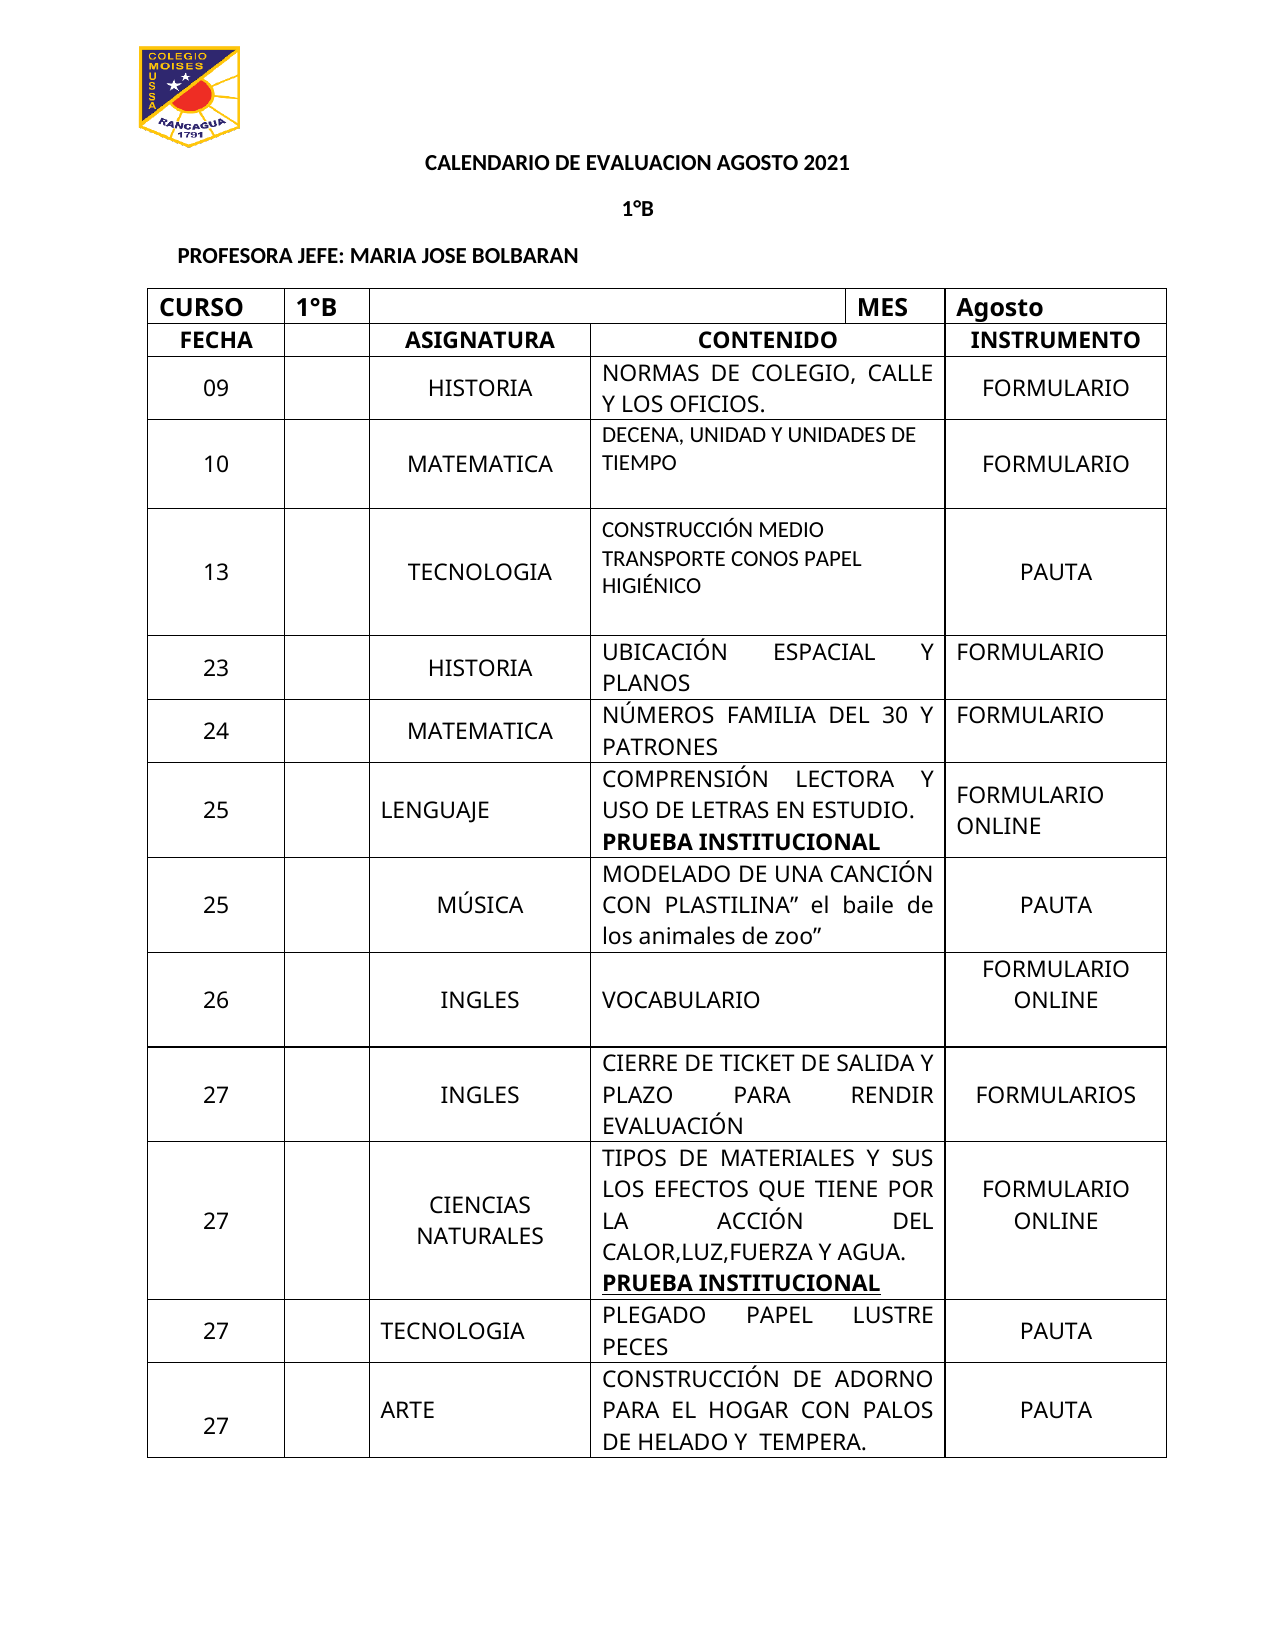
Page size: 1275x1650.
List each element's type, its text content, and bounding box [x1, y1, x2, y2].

table_header 1°B [285, 289, 369, 323]
table_cell INSTRUMENTO [946, 324, 1166, 356]
table_cell TIPOS DE MATERIALES Y SUS LOS EFECTOS QUE TIENE POR LA ACCIÓN DEL CALOR,LUZ,FUERZA Y AGUA. PRUEBA INSTITUCIONAL [591, 1142, 944, 1298]
table_cell 27 [148, 1142, 284, 1298]
table_cell 10 [148, 420, 284, 507]
table_cell 13 [148, 509, 284, 635]
table_cell TECNOLOGIA [370, 509, 590, 635]
table_header [370, 289, 845, 323]
table_cell INGLES [370, 953, 590, 1046]
table_cell [285, 858, 369, 952]
table_cell 26 [148, 953, 284, 1046]
table_cell CONSTRUCCIÓN MEDIO TRANSPORTE CONOS PAPEL HIGIÉNICO [591, 509, 944, 635]
table_cell [285, 700, 369, 762]
table_cell COMPRENSIÓN LECTORA Y USO DE LETRAS EN ESTUDIO. PRUEBA INSTITUCIONAL [591, 763, 944, 857]
table_cell [285, 509, 369, 635]
text PROFESORA JEFE: MARIA JOSE BOLBARAN [177, 241, 1098, 269]
table_cell MATEMATICA [370, 420, 590, 507]
table_cell [285, 1300, 369, 1362]
table_cell TECNOLOGIA [370, 1300, 590, 1362]
table_cell FORMULARIO ONLINE [946, 1142, 1166, 1298]
table_cell FORMULARIO ONLINE [946, 763, 1166, 857]
table_cell FORMULARIOS [946, 1048, 1166, 1141]
table_cell FORMULARIO [946, 700, 1166, 762]
table_cell PAUTA [946, 1300, 1166, 1362]
table_cell 25 [148, 858, 284, 952]
table_cell [285, 763, 369, 857]
table_cell NÚMEROS FAMILIA DEL 30 Y PATRONES [591, 700, 944, 762]
table_cell 09 [148, 357, 284, 419]
table_cell 27 [148, 1363, 284, 1457]
table_header CURSO [148, 289, 284, 323]
text CALENDARIO DE EVALUACION AGOSTO 2021 [177, 148, 1098, 176]
table_cell CONSTRUCCIÓN DE ADORNO PARA EL HOGAR CON PALOS DE HELADO Y TEMPERA. [591, 1363, 944, 1457]
table_cell FECHA [148, 324, 284, 356]
table_cell DECENA, UNIDAD Y UNIDADES DE TIEMPO [591, 420, 944, 507]
table_cell FORMULARIO [946, 357, 1166, 419]
table_cell [285, 420, 369, 507]
table_cell UBICACIÓN ESPACIAL Y PLANOS [591, 636, 944, 698]
table_cell NORMAS DE COLEGIO, CALLE Y LOS OFICIOS. [591, 357, 944, 419]
table_cell MÚSICA [370, 858, 590, 952]
table_cell 24 [148, 700, 284, 762]
table_cell 23 [148, 636, 284, 698]
table_cell CONTENIDO [591, 324, 944, 356]
table_cell INGLES [370, 1048, 590, 1141]
table_cell PLEGADO PAPEL LUSTRE PECES [591, 1300, 944, 1362]
picture [138, 46, 240, 148]
table_cell PAUTA [946, 858, 1166, 952]
table_cell HISTORIA [370, 636, 590, 698]
table_cell PAUTA [946, 1363, 1166, 1457]
table_cell 25 [148, 763, 284, 857]
table_cell ASIGNATURA [370, 324, 590, 356]
table_cell FORMULARIO ONLINE [946, 953, 1166, 1046]
table_cell [285, 324, 369, 356]
table_cell [285, 1363, 369, 1457]
table_cell HISTORIA [370, 357, 590, 419]
table_cell LENGUAJE [370, 763, 590, 857]
table_cell FORMULARIO [946, 636, 1166, 698]
table_cell MODELADO DE UNA CANCIÓN CON PLASTILINA” el baile de los animales de zoo” [591, 858, 944, 952]
table_header MES [846, 289, 944, 323]
table_cell [285, 1142, 369, 1298]
table_cell CIENCIAS NATURALES [370, 1142, 590, 1298]
table_cell [285, 953, 369, 1046]
table_cell [285, 1048, 369, 1141]
table_cell ARTE [370, 1363, 590, 1457]
table_cell 27 [148, 1048, 284, 1141]
table_header Agosto [946, 289, 1166, 323]
table_cell FORMULARIO [946, 420, 1166, 507]
table_cell PAUTA [946, 509, 1166, 635]
table_cell CIERRE DE TICKET DE SALIDA Y PLAZO PARA RENDIR EVALUACIÓN [591, 1048, 944, 1141]
table_cell VOCABULARIO [591, 953, 944, 1046]
text 1°B [177, 194, 1098, 222]
table_cell [285, 357, 369, 419]
table_cell [285, 636, 369, 698]
table_cell 27 [148, 1300, 284, 1362]
table_cell MATEMATICA [370, 700, 590, 762]
